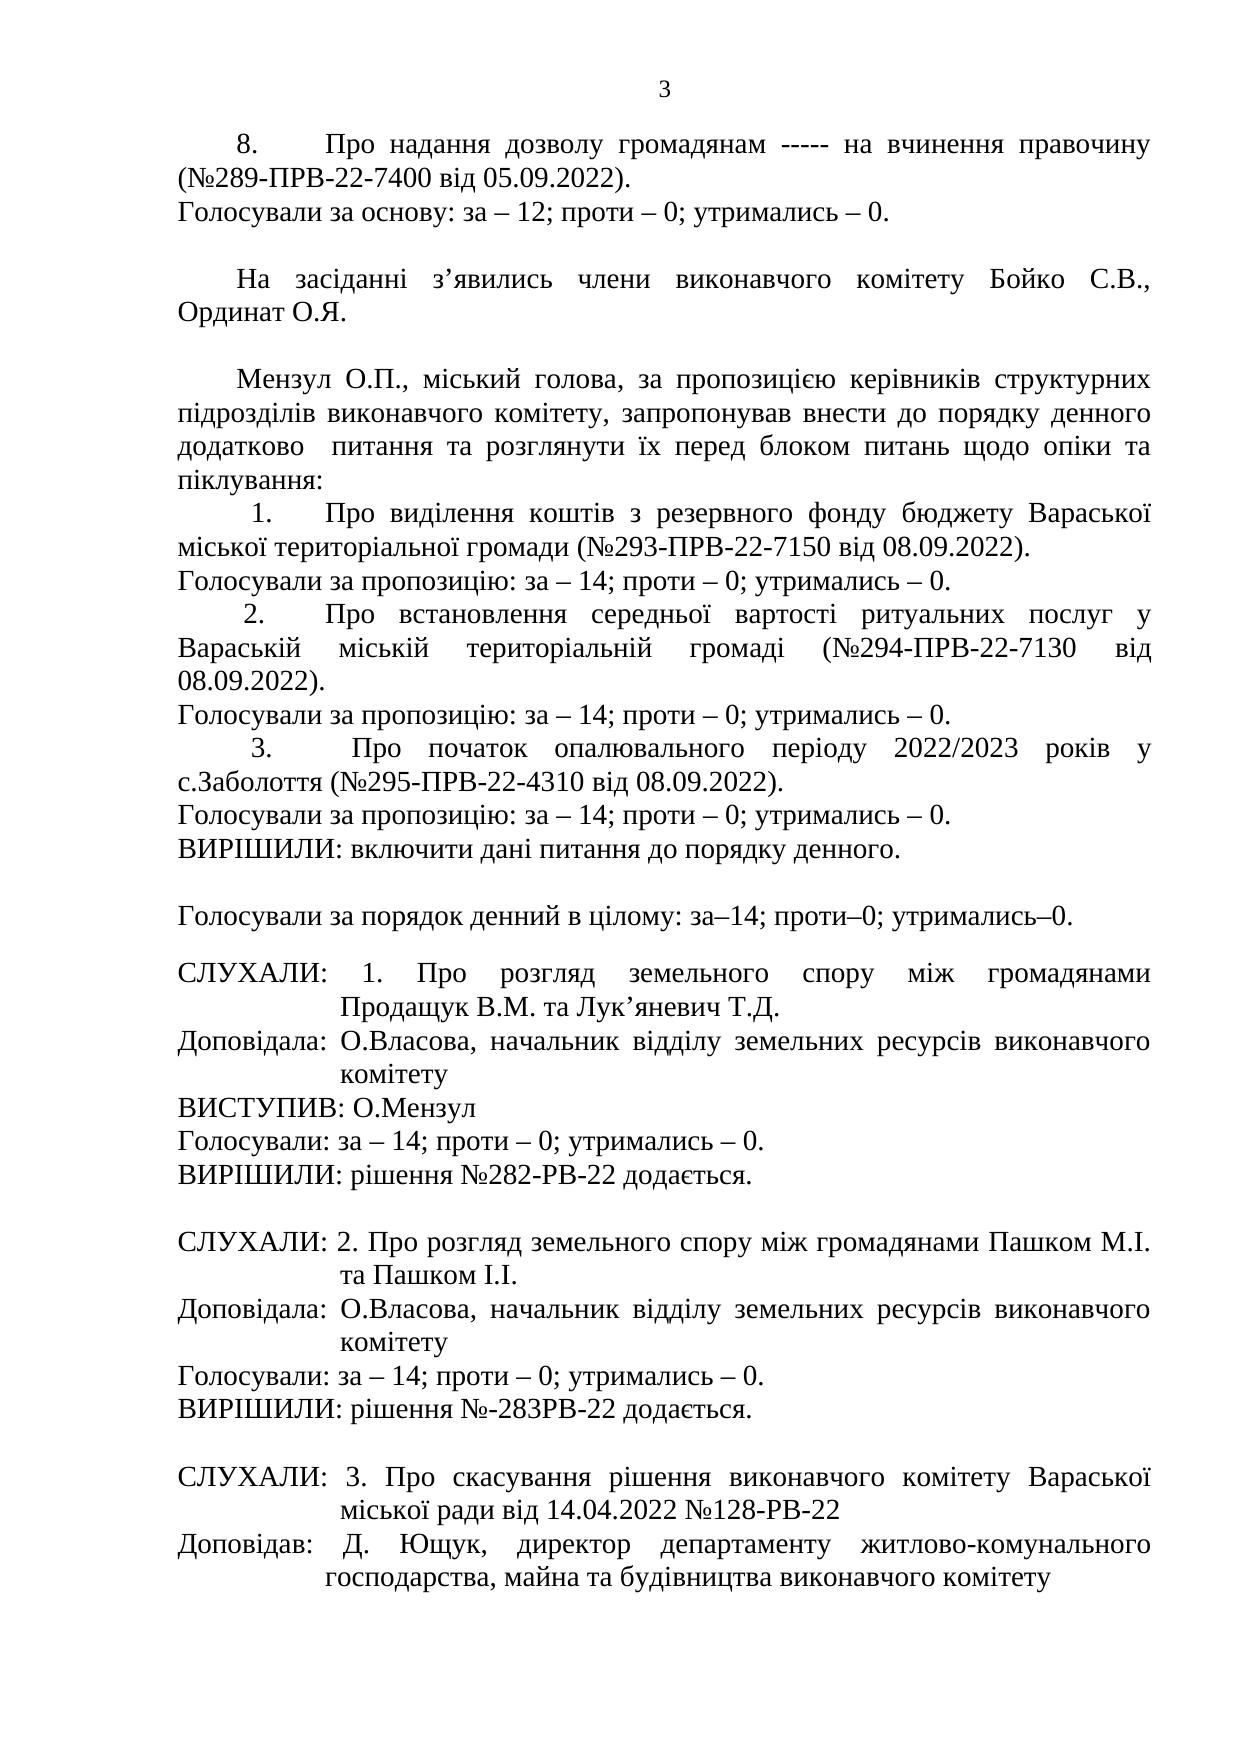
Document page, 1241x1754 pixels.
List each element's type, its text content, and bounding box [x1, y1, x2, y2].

text Голосували: за – 14; проти – 0; утримались – 0. [177, 1123, 1152, 1157]
text Доповідала: О.Власова, начальник відділу земельних ресурсів виконавчого комітету [177, 1023, 1152, 1090]
text Голосували за порядок денний в цілому: за–14; проти–0; утримались–0. [177, 898, 1152, 932]
text Голосували за пропозицію: за – 14; проти – 0; утримались – 0. [177, 797, 1152, 831]
text Голосували за пропозицію: за – 14; проти – 0; утримались – 0. [177, 563, 1152, 596]
list Про початок опалювального періоду 2022/2023 років у с.Заболоття (№295-ПРВ-22-4310 від 08.09.2022). [177, 730, 1152, 797]
text ВИРІШИЛИ: рішення №-283РВ-22 додається. [177, 1392, 1152, 1425]
text СЛУХАЛИ: 2. Про розгляд земельного спору між громадянами Пашком М.І. та Пашком І.І. [177, 1224, 1152, 1291]
text ВИРІШИЛИ: рішення №282-РВ-22 додається. [177, 1157, 1152, 1190]
text ВИРІШИЛИ: включити дані питання до порядку денного. [177, 831, 1152, 864]
text СЛУХАЛИ: 3. Про скасування рішення виконавчого комітету Вараської міської ради від 14.04.2022 №128-РВ-22 [177, 1459, 1152, 1526]
list Про виділення коштів з резервного фонду бюджету Вараської міської територіальної громади (№293-ПРВ-22-7150 від 08.09.2022). [177, 496, 1152, 563]
text ВИСТУПИВ: О.Мензул [177, 1090, 1152, 1123]
text Доповідав: Д. Ющук, директор департаменту житлово-комунального господарства, майна та будівництва виконавчого комітету [177, 1526, 1152, 1593]
text На засіданні з’явились члени виконавчого комітету Бойко С.В., Ординат О.Я. [177, 261, 1152, 328]
text Голосували за основу: за – 12; проти – 0; утримались – 0. [177, 194, 1152, 227]
text Доповідала: О.Власова, начальник відділу земельних ресурсів виконавчого комітету [177, 1291, 1152, 1358]
text СЛУХАЛИ: 1. Про розгляд земельного спору між громадянами Продащук В.М. та Лук’яневич Т.Д. [177, 956, 1152, 1023]
text Голосували за пропозицію: за – 14; проти – 0; утримались – 0. [177, 697, 1152, 730]
list Про надання дозволу громадянам ----- на вчинення правочину (№289-ПРВ-22-7400 від 05.09.2022). [177, 127, 1152, 194]
list Мензул О.П., міський голова, за пропозицією керівників структурних підрозділів виконавчого комітету, запропонував внести до порядку денного додатково питання та розглянути їх перед блоком питань щодо опіки та піклування: [177, 361, 1152, 496]
text Голосували: за – 14; проти – 0; утримались – 0. [177, 1358, 1152, 1392]
list Про встановлення середньої вартості ритуальних послуг у Вараській міській територіальній громаді (№294-ПРВ-22-7130 від 08.09.2022). [177, 596, 1152, 697]
